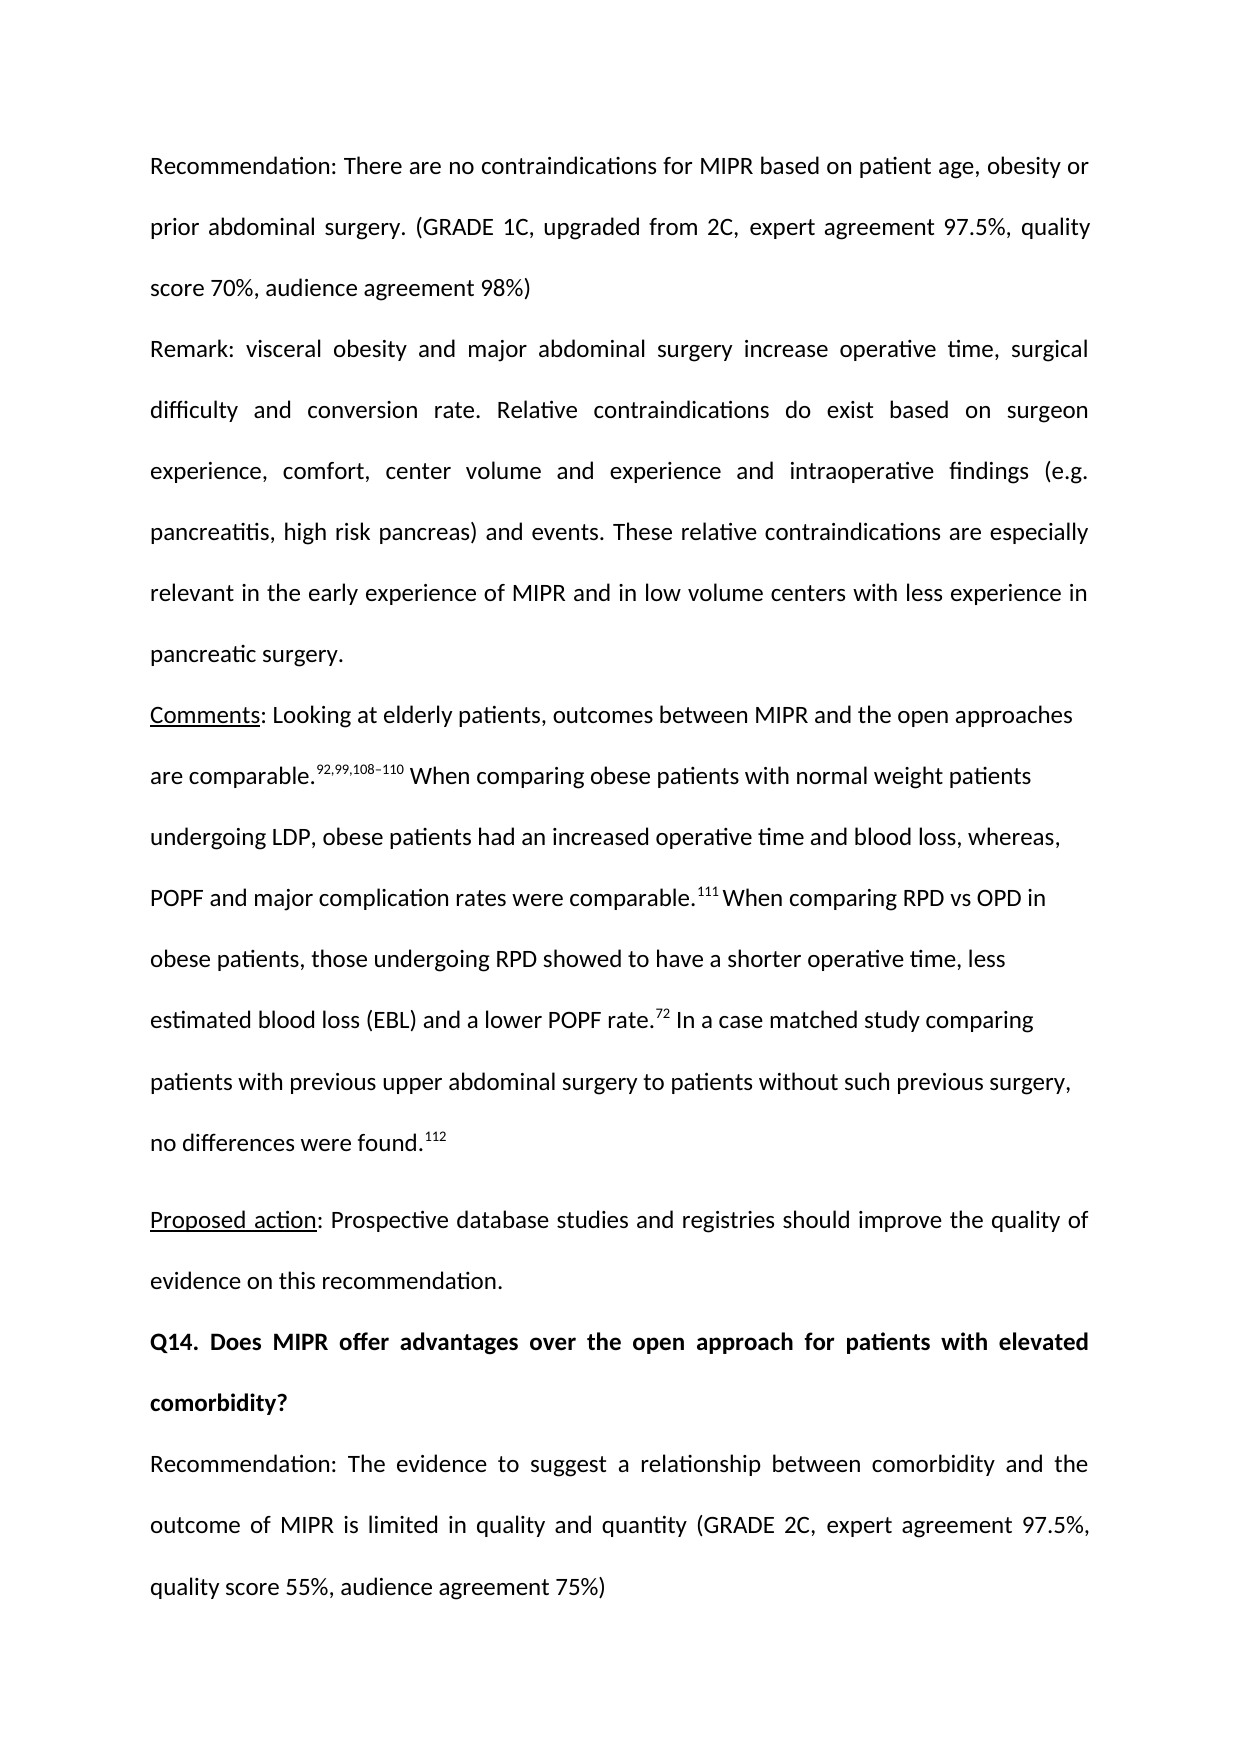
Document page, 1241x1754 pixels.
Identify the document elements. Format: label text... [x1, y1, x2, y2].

text Recommendation: There are no contraindications for MIPR based on patient age, obesity or prior abdominal surgery. (GRADE 1C, upgraded from 2C, expert agreement 97.5%, quality score 70%, audience agreement 98%) [150, 150, 1090, 303]
text Proposed action: Prospective database studies and registries should improve the quality of evidence on this recommendation. [150, 1204, 1090, 1296]
text Remark: visceral obesity and major abdominal surgery increase operative time, surgical difficulty and conversion rate. Relative contraindications do exist based on surgeon experience, comfort, center volume and experience and intraoperative findings (e.g. pancreatitis, high risk pancreas) and events. These relative contraindications are especially relevant in the early experience of MIPR and in low volume centers with less experience in pancreatic surgery. [150, 333, 1090, 669]
text Q14. Does MIPR offer advantages over the open approach for patients with elevated comorbidity? [150, 1326, 1090, 1418]
text Comments: Looking at elderly patients, outcomes between MIPR and the open approaches are comparable.92,99,108–110 When comparing obese patients with normal weight patients undergoing LDP, obese patients had an increased operative time and blood loss, whereas, POPF and major complication rates were comparable.111 When comparing RPD vs OPD in obese patients, those undergoing RPD showed to have a shorter operative time, less estimated blood loss (EBL) and a lower POPF rate.72 In a case matched study comparing patients with previous upper abdominal surgery to patients without such previous surgery, no differences were found.112 [150, 699, 1090, 1157]
text Recommendation: The evidence to suggest a relationship between comorbidity and the outcome of MIPR is limited in quality and quantity (GRADE 2C, expert agreement 97.5%, quality score 55%, audience agreement 75%) [150, 1448, 1090, 1601]
